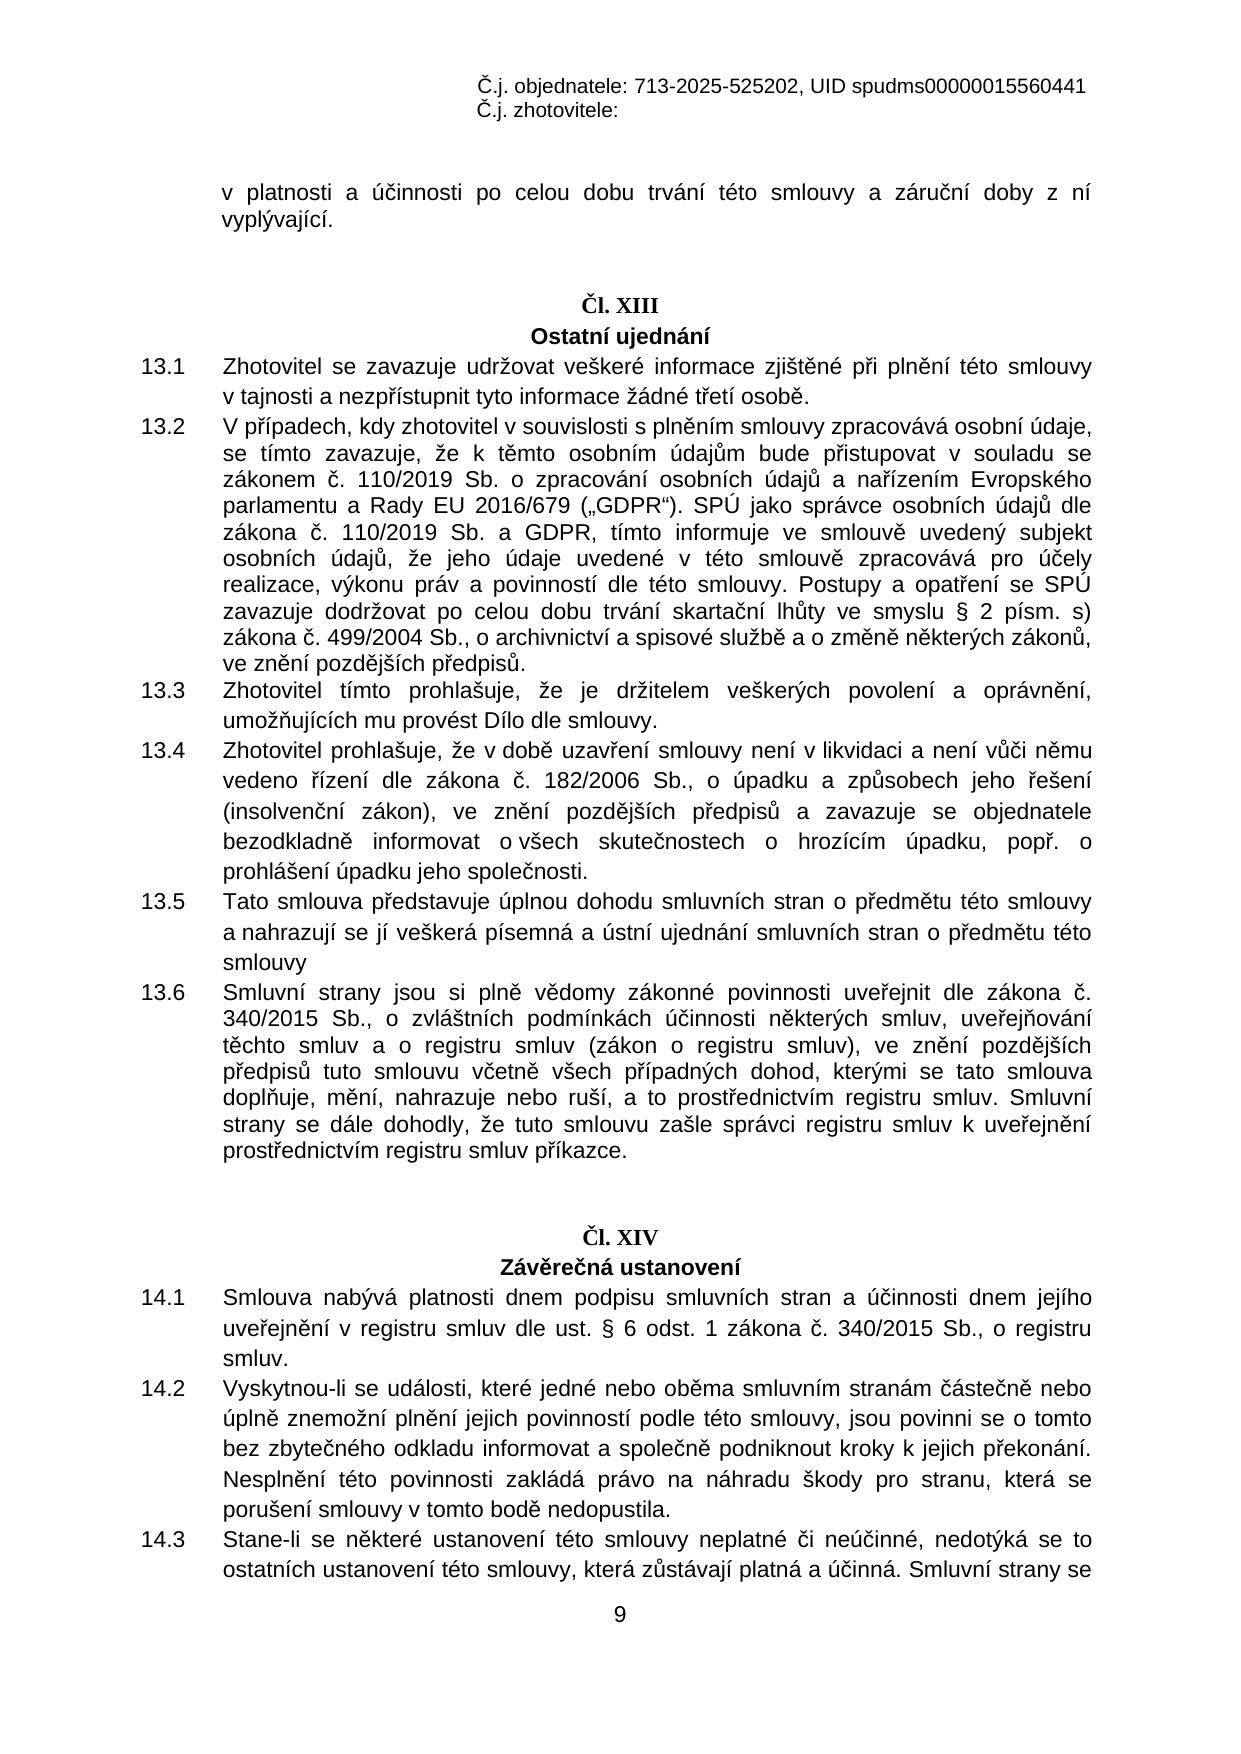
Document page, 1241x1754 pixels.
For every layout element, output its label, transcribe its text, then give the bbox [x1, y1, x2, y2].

list Vyskytnou-li se události, které jedné nebo oběma smluvním stranám částečně nebo úplně znemožní plnění jejich povinností podle této smlouvy, jsou povinni se o tomto bez zbytečného odkladu informovat a společně podniknout kroky k jejich překonání. Nesplnění této povinnosti zakládá právo na náhradu škody pro stranu, která se porušení smlouvy v tomto bodě nedopustila. [185, 1375, 1093, 1522]
list Tato smlouva představuje úplnou dohodu smluvních stran o předmětu této smlouvy a nahrazují se jí veškerá písemná a ústní ujednání smluvních stran o předmětu této smlouvy [185, 888, 1093, 975]
list Zhotovitel tímto prohlašuje, že je držitelem veškerých povolení a oprávnění, umožňujících mu provést Dílo dle smlouvy. [185, 677, 1093, 733]
list Ostatní ujednání [148, 292, 1093, 349]
list Smlouva nabývá platnosti dnem podpisu smluvních stran a účinnosti dnem jejího uveřejnění v registru smluv dle ust. § 6 odst. 1 zákona č. 340/2015 Sb., o registru smluv. [185, 1284, 1093, 1371]
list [185, 1526, 1093, 1582]
list Smluvní strany jsou si plně vědomy zákonné povinnosti uveřejnit dle zákona č. 340/2015 Sb., o zvláštních podmínkách účinnosti některých smluv, uveřejňování těchto smluv a o registru smluv (zákon o registru smluv), ve znění pozdějších předpisů tuto smlouvu včetně všech případných dohod, kterými se tato smlouva doplňuje, mění, nahrazuje nebo ruší, a to prostřednictvím registru smluv. Smluvní strany se dále dohodly, že tuto smlouvu zašle správci registru smluv k uveřejnění prostřednictvím registru smluv příkazce. [185, 979, 1093, 1163]
list Zhotovitel prohlašuje, že v době uzavření smlouvy není v likvidaci a není vůči němu vedeno řízení dle zákona č. 182/2006 Sb., o úpadku a způsobech jeho řešení (insolvenční zákon), ve znění pozdějších předpisů a zavazuje se objednatele bezodkladně informovat o všech skutečnostech o hrozícím úpadku, popř. o prohlášení úpadku jeho společnosti. [185, 737, 1093, 884]
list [177, 179, 1093, 232]
list Zhotovitel se zavazuje udržovat veškeré informace zjištěné při plnění této smlouvy v tajnosti a nezpřístupnit tyto informace žádné třetí osobě. [185, 353, 1093, 409]
list Závěrečná ustanovení [148, 1224, 1093, 1280]
list V případech, kdy zhotovitel v souvislosti s plněním smlouvy zpracovává osobní údaje, se tímto zavazuje, že k těmto osobním údajům bude přistupovat v souladu se zákonem č. 110/2019 Sb. o zpracování osobních údajů a nařízením Evropského parlamentu a Rady EU 2016/679 („GDPR“). SPÚ jako správce osobních údajů dle zákona č. 110/2019 Sb. a GDPR, tímto informuje ve smlouvě uvedený subjekt osobních údajů, že jeho údaje uvedené v této smlouvě zpracovává pro účely realizace, výkonu práv a povinností dle této smlouvy. Postupy a opatření se SPÚ zavazuje dodržovat po celou dobu trvání skartační lhůty ve smyslu § 2 písm. s) zákona č. 499/2004 Sb., o archivnictví a spisové službě a o změně některých zákonů, ve znění pozdějších předpisů. [185, 413, 1093, 677]
